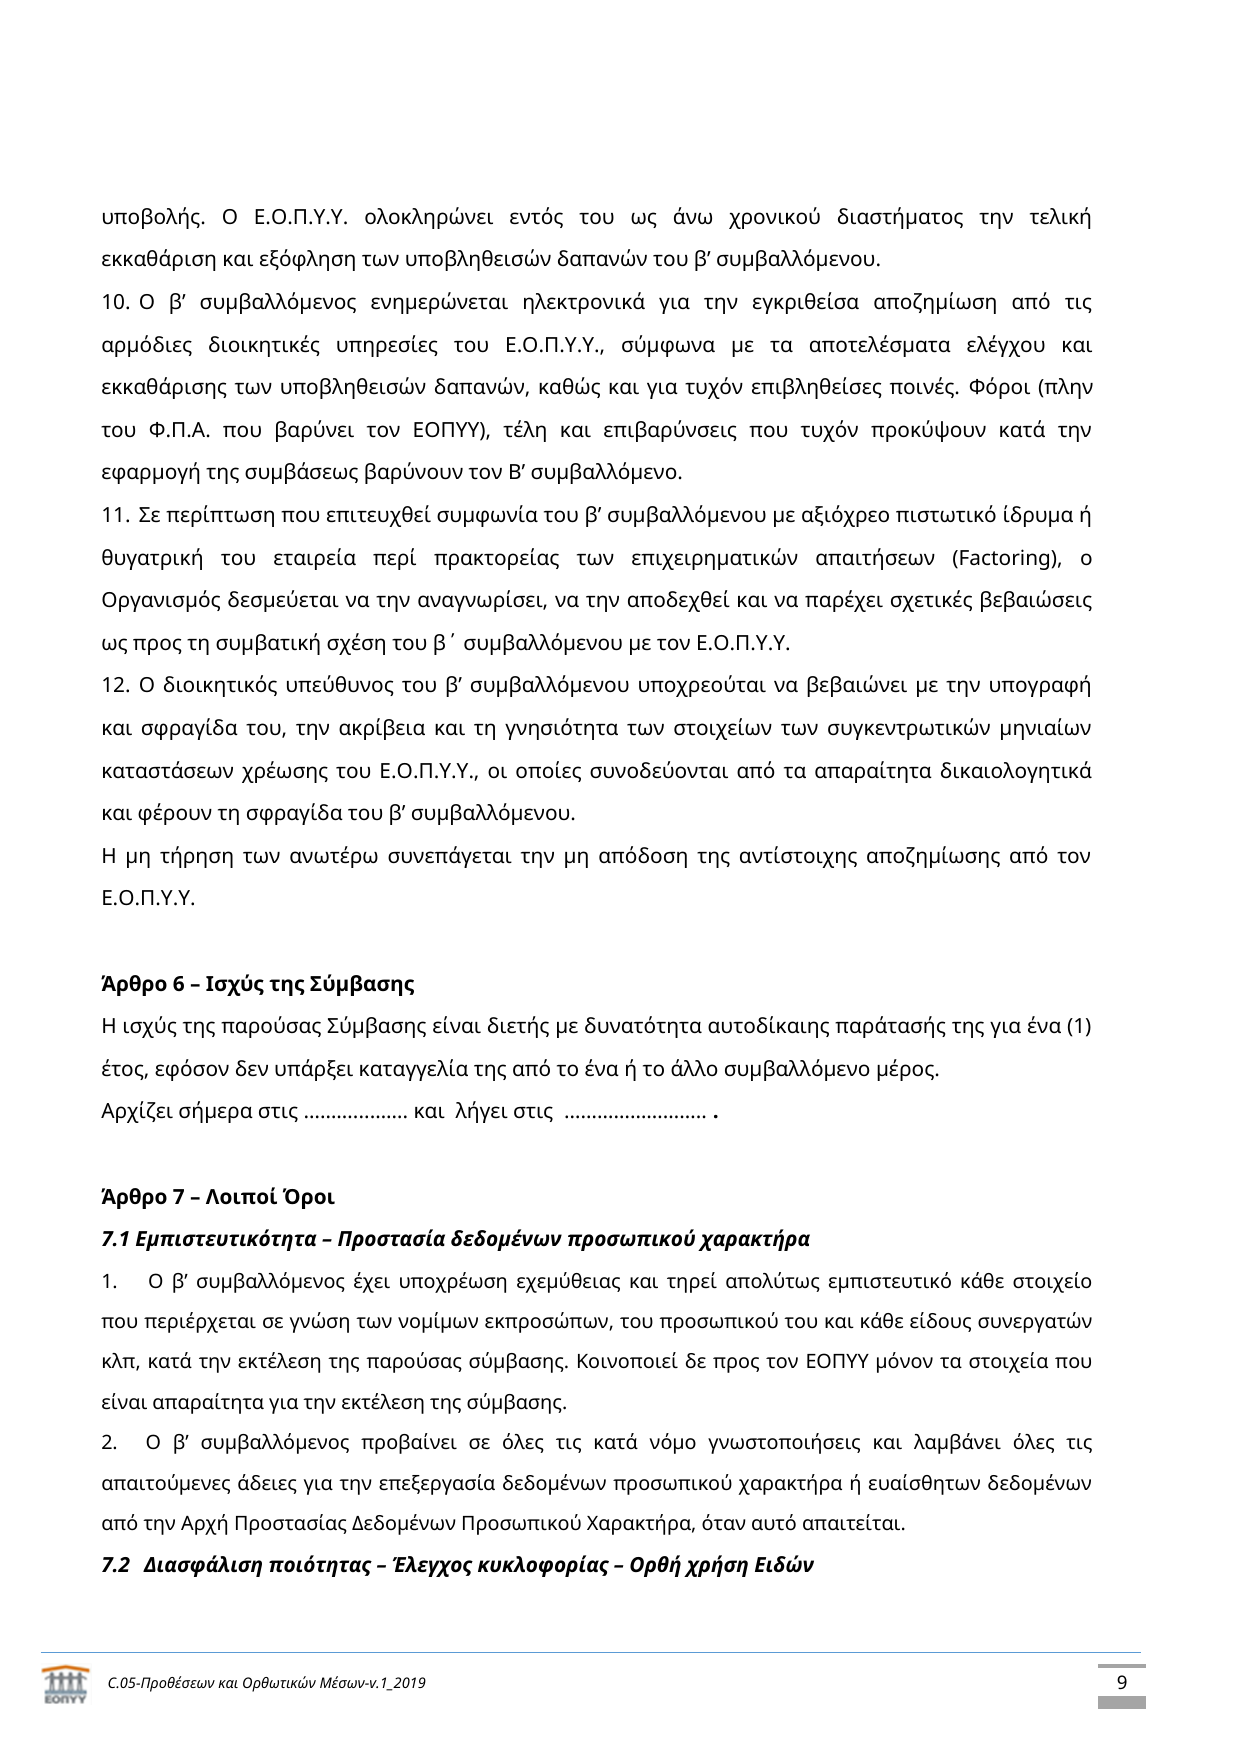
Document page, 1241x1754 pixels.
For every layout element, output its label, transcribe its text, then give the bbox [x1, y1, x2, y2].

list Ο β’ συμβαλλόμενος ενημερώνεται ηλεκτρονικά για την εγκριθείσα αποζημίωση από τις αρμόδιες διοικητικές υπηρεσίες του Ε.Ο.Π.Υ.Υ., σύμφωνα με τα αποτελέσματα ελέγχου και εκκαθάρισης των υποβληθεισών δαπανών, καθώς και για τυχόν επιβληθείσες ποινές. Φόροι (πλην του Φ.Π.Α. που βαρύνει τον ΕΟΠΥΥ), τέλη και επιβαρύνσεις που τυχόν προκύψουν κατά την εφαρμογή της συμβάσεως βαρύνουν τον Β’ συμβαλλόμενο. [101, 287, 1093, 486]
list Σε περίπτωση που επιτευχθεί συμφωνία του β’ συμβαλλόμενου με αξιόχρεο πιστωτικό ίδρυμα ή θυγατρική του εταιρεία περί πρακτορείας των επιχειρηματικών απαιτήσεων (Factoring), ο Οργανισμός δεσμεύεται να την αναγνωρίσει, να την αποδεχθεί και να παρέχει σχετικές βεβαιώσεις ως προς τη συμβατική σχέση του β΄ συμβαλλόμενου με τον Ε.Ο.Π.Υ.Υ. [101, 500, 1093, 656]
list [101, 202, 1093, 273]
text Άρθρο 7 – Λοιποί Όροι [101, 1182, 1091, 1210]
list Διασφάλιση ποιότητας – Έλεγχος κυκλοφορίας – Ορθή χρήση Ειδών [101, 1550, 1093, 1578]
list Ο διοικητικός υπεύθυνος του β’ συμβαλλόμενου υποχρεούται να βεβαιώνει με την υπογραφή και σφραγίδα του, την ακρίβεια και τη γνησιότητα των στοιχείων των συγκεντρωτικών μηνιαίων καταστάσεων χρέωσης του Ε.Ο.Π.Υ.Υ., οι οποίες συνοδεύονται από τα απαραίτητα δικαιολογητικά και φέρουν τη σφραγίδα του β’ συμβαλλόμενου. [101, 671, 1093, 827]
picture [40, 1662, 93, 1705]
list Η μη τήρηση των ανωτέρω συνεπάγεται την μη απόδοση της αντίστοιχης αποζημίωσης από τον Ε.Ο.Π.Υ.Υ. [101, 841, 1093, 912]
text Η ισχύς της παρούσας Σύμβασης είναι διετής με δυνατότητα αυτοδίκαιης παράτασής της για ένα (1) έτος, εφόσον δεν υπάρξει καταγγελία της από το ένα ή το άλλο συμβαλλόμενο μέρος. [101, 1011, 1093, 1082]
list Ο β’ συμβαλλόμενος έχει υποχρέωση εχεμύθειας και τηρεί απολύτως εμπιστευτικό κάθε στοιχείο που περιέρχεται σε γνώση των νομίμων εκπροσώπων, του προσωπικού του και κάθε είδους συνεργατών κλπ, κατά την εκτέλεση της παρούσας σύμβασης. Κοινοποιεί δε προς τον ΕΟΠΥΥ μόνον τα στοιχεία που είναι απαραίτητα για την εκτέλεση της σύμβασης. [101, 1267, 1093, 1415]
list Ο β’ συμβαλλόμενος προβαίνει σε όλες τις κατά νόμο γνωστοποιήσεις και λαμβάνει όλες τις απαιτούμενες άδειες για την επεξεργασία δεδομένων προσωπικού χαρακτήρα ή ευαίσθητων δεδομένων από την Αρχή Προστασίας Δεδομένων Προσωπικού Χαρακτήρα, όταν αυτό απαιτείται. [101, 1429, 1093, 1536]
text 7.1 Εμπιστευτικότητα – Προστασία δεδομένων προσωπικού χαρακτήρα [101, 1224, 1093, 1253]
list Αρχίζει σήμερα στις ………...……. και λήγει στις …………………….. . [101, 1097, 1093, 1125]
text Άρθρο 6 – Ισχύς της Σύμβασης [101, 969, 1093, 997]
